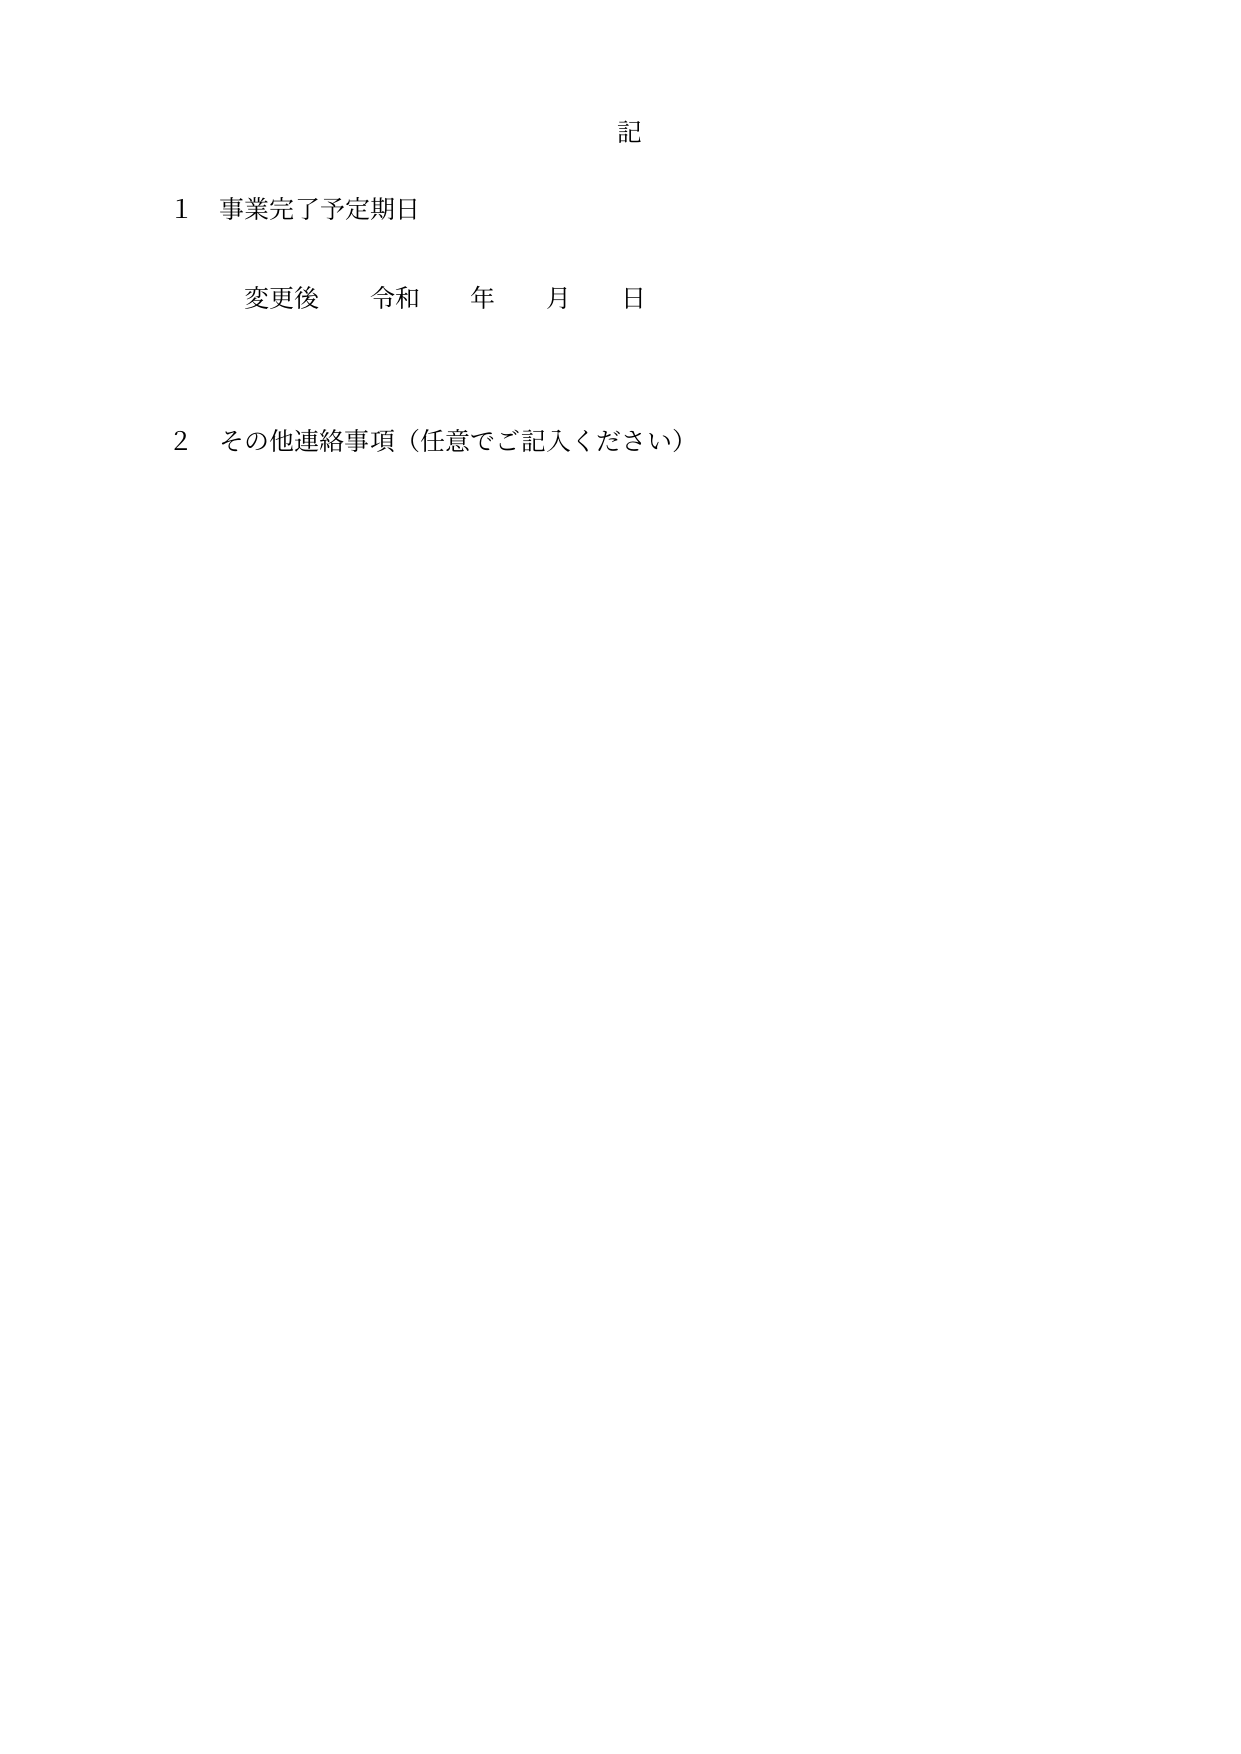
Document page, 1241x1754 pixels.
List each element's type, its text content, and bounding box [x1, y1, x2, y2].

text ２ その他連絡事項（任意でご記入ください） [118, 403, 1141, 475]
text １ 事業完了予定期日 [118, 172, 1141, 243]
text 記 [118, 94, 1141, 166]
text 変更後 令和 年 月 日 [118, 261, 1141, 333]
